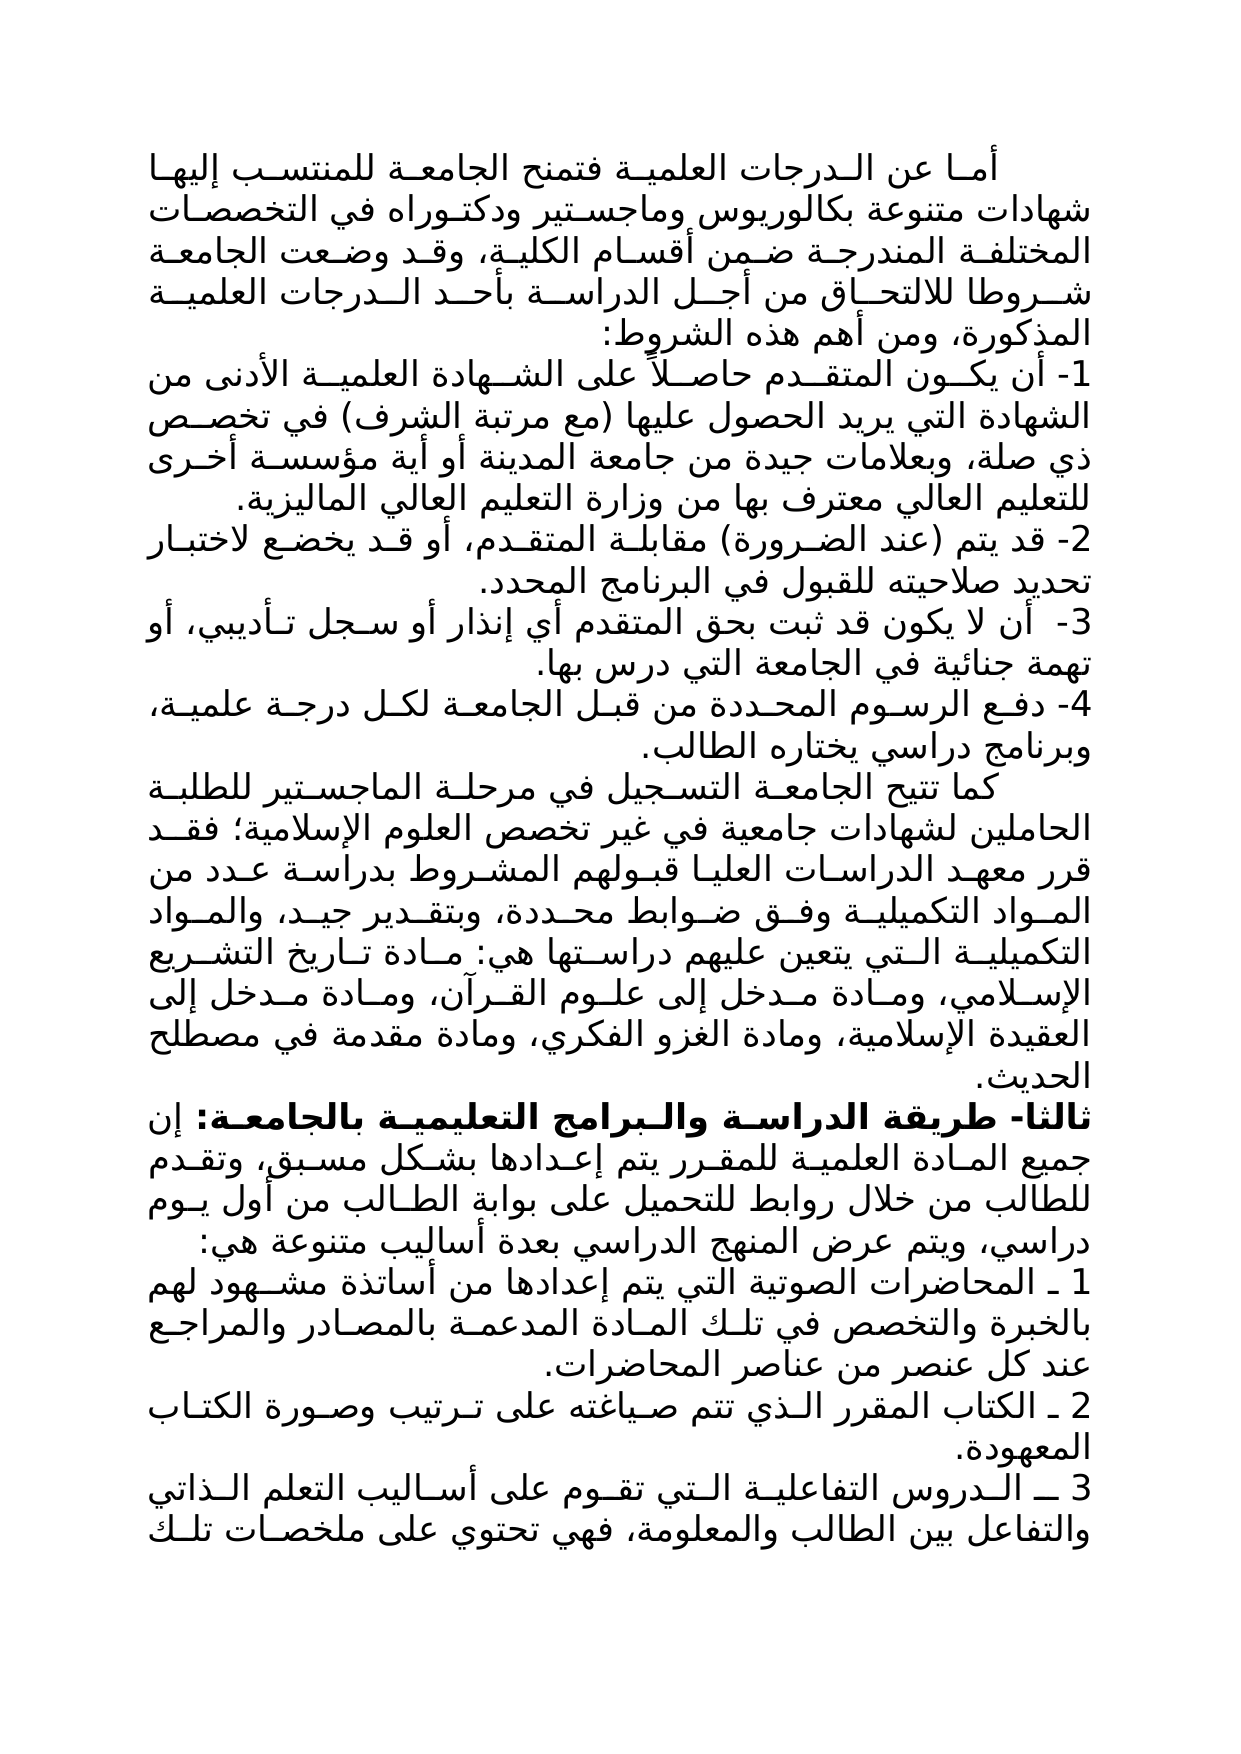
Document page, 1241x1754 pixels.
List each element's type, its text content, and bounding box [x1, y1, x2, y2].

text أما عن الدرجات العلمية فتمنح الجامعة للمنتسب إليها شهادات متنوعة بكالوريوس وماجستير ودكتوراه في التخصصات المختلفة المندرجة ضمن أقسام الكلية، وقد وضعت الجامعة شروطا للالتحاق من أجل الدراسة بأحد الدرجات العلمية المذكورة، ومن أهم هذه الشروط: [148, 148, 1092, 354]
text 2- قد يتم (عند الضرورة) مقابلة المتقدم، أو قد يخضع لاختبار تحديد صلاحيته للقبول في البرنامج المحدد. [148, 519, 1092, 601]
text ثالثا- طريقة الدراسة والبرامج التعليمية بالجامعة: إن جميع المادة العلمية للمقرر يتم إعدادها بشكل مسبق، وتقدم للطالب من خلال روابط للتحميل على بوابة الطالب من أول يوم دراسي، ويتم عرض المنهج الدراسي بعدة أساليب متنوعة هي: [148, 1096, 1092, 1261]
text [148, 1468, 1092, 1550]
text كما تتيح الجامعة التسجيل في مرحلة الماجستير للطلبة الحاملين لشهادات جامعية في غير تخصص العلوم الإسلامية؛ فقد قرر معهد الدراسات العليا قبولهم المشروط بدراسة عدد من المواد التكميلية وفق ضوابط محددة، وبتقدير جيد، والمواد التكميلية التي يتعين عليهم دراستها هي: مادة تاريخ التشريع الإسلامي، ومادة مدخل إلى علوم القرآن، ومادة مدخل إلى العقيدة الإسلامية، ومادة الغزو الفكري، ومادة مقدمة في مصطلح الحديث. [148, 766, 1092, 1096]
text 2 ـ الكتاب المقرر الذي تتم صياغته على ترتيب وصورة الكتاب المعهودة. [148, 1385, 1092, 1468]
text 4- دفع الرسوم المحددة من قبل الجامعة لكل درجة علمية، وبرنامج دراسي يختاره الطالب. [148, 684, 1092, 766]
text 3- أن لا يكون قد ثبت بحق المتقدم أي إنذار أو سجل تأديبي، أو تهمة جنائية في الجامعة التي درس بها. [148, 601, 1092, 684]
text 1 ـ المحاضرات الصوتية التي يتم إعدادها من أساتذة مشهود لهم بالخبرة والتخصص في تلك المادة المدعمة بالمصادر والمراجع عند كل عنصر من عناصر المحاضرات. [148, 1261, 1092, 1385]
text 1- أن يكون المتقدم حاصلاً على الشهادة العلمية الأدنى من الشهادة التي يريد الحصول عليها (مع مرتبة الشرف) في تخصص ذي صلة، وبعلامات جيدة من جامعة المدينة أو أية مؤسسة أخرى للتعليم العالي معترف بها من وزارة التعليم العالي الماليزية. [148, 354, 1092, 519]
